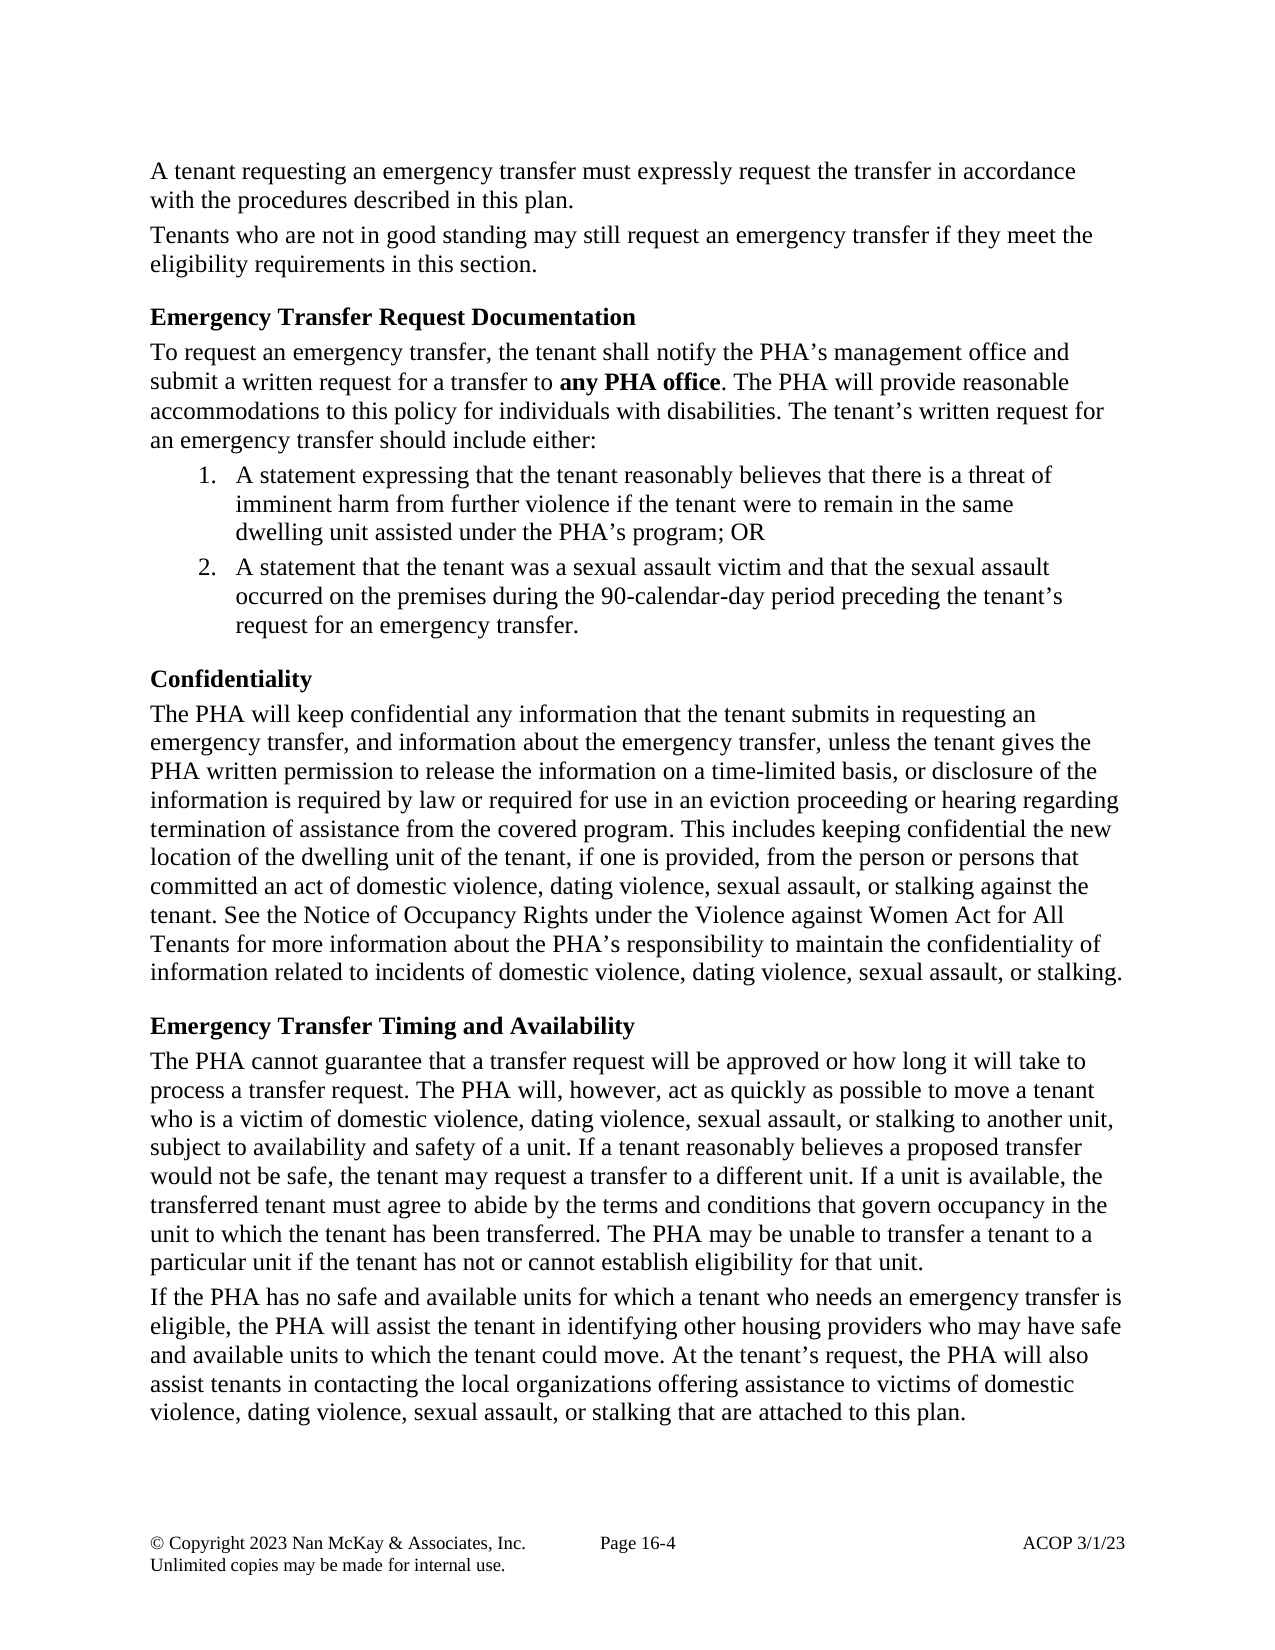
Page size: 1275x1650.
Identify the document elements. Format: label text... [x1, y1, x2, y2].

text Emergency Transfer Timing and Availability [150, 1011, 1126, 1040]
text The PHA cannot guarantee that a transfer request will be approved or how long it will take to process a transfer request. The PHA will, however, act as quickly as possible to move a tenant who is a victim of domestic violence, dating violence, sexual assault, or stalking to another unit, subject to availability and safety of a unit. If a tenant reasonably believes a proposed transfer would not be safe, the tenant may request a transfer to a different unit. If a unit is available, the transferred tenant must agree to abide by the terms and conditions that govern occupancy in the unit to which the tenant has been transferred. The PHA may be unable to transfer a tenant to a particular unit if the tenant has not or cannot establish eligibility for that unit. [150, 1046, 1127, 1276]
text 2. A statement that the tenant was a sexual assault victim and that the sexual assault occurred on the premises during the 90-calendar-day period preceding the tenant’s request for an emergency transfer. [198, 552, 1088, 639]
text If the PHA has no safe and available units for which a tenant who needs an emergency transfer is eligible, the PHA will assist the tenant in identifying other housing providers who may have safe and available units to which the tenant could move. At the tenant’s request, the PHA will also assist tenants in contacting the local organizations offering assistance to victims of domestic violence, dating violence, sexual assault, or stalking that are attached to this plan. [150, 1282, 1127, 1426]
text Emergency Transfer Request Documentation [150, 302, 1126, 331]
text Tenants who are not in good standing may still request an emergency transfer if they meet the eligibility requirements in this section. [150, 220, 1116, 277]
text To request an emergency transfer, the tenant shall notify the PHA’s management office and submit a written request for a transfer to any PHA office. The PHA will provide reasonable accommodations to this policy for individuals with disabilities. The tenant’s written request for an emergency transfer should include either: [150, 337, 1127, 454]
text A tenant requesting an emergency transfer must expressly request the transfer in accordance with the procedures described in this plan. [150, 156, 1116, 214]
text The PHA will keep confidential any information that the tenant submits in requesting an emergency transfer, and information about the emergency transfer, unless the tenant gives the PHA written permission to release the information on a time-limited basis, or disclosure of the information is required by law or required for use in an eviction proceeding or hearing regarding termination of assistance from the covered program. This includes keeping confidential the new location of the dwelling unit of the tenant, if one is provided, from the person or persons that committed an act of domestic violence, dating violence, sexual assault, or stalking against the tenant. See the Notice of Occupancy Rights under the Violence against Women Act for All Tenants for more information about the PHA’s responsibility to maintain the confidentiality of information related to incidents of domestic violence, dating violence, sexual assault, or stalking. [150, 699, 1127, 986]
text Confidentiality [150, 664, 1126, 692]
text 1. A statement expressing that the tenant reasonably believes that there is a threat of imminent harm from further violence if the tenant were to remain in the same dwelling unit assisted under the PHA’s program; OR [198, 460, 1088, 546]
